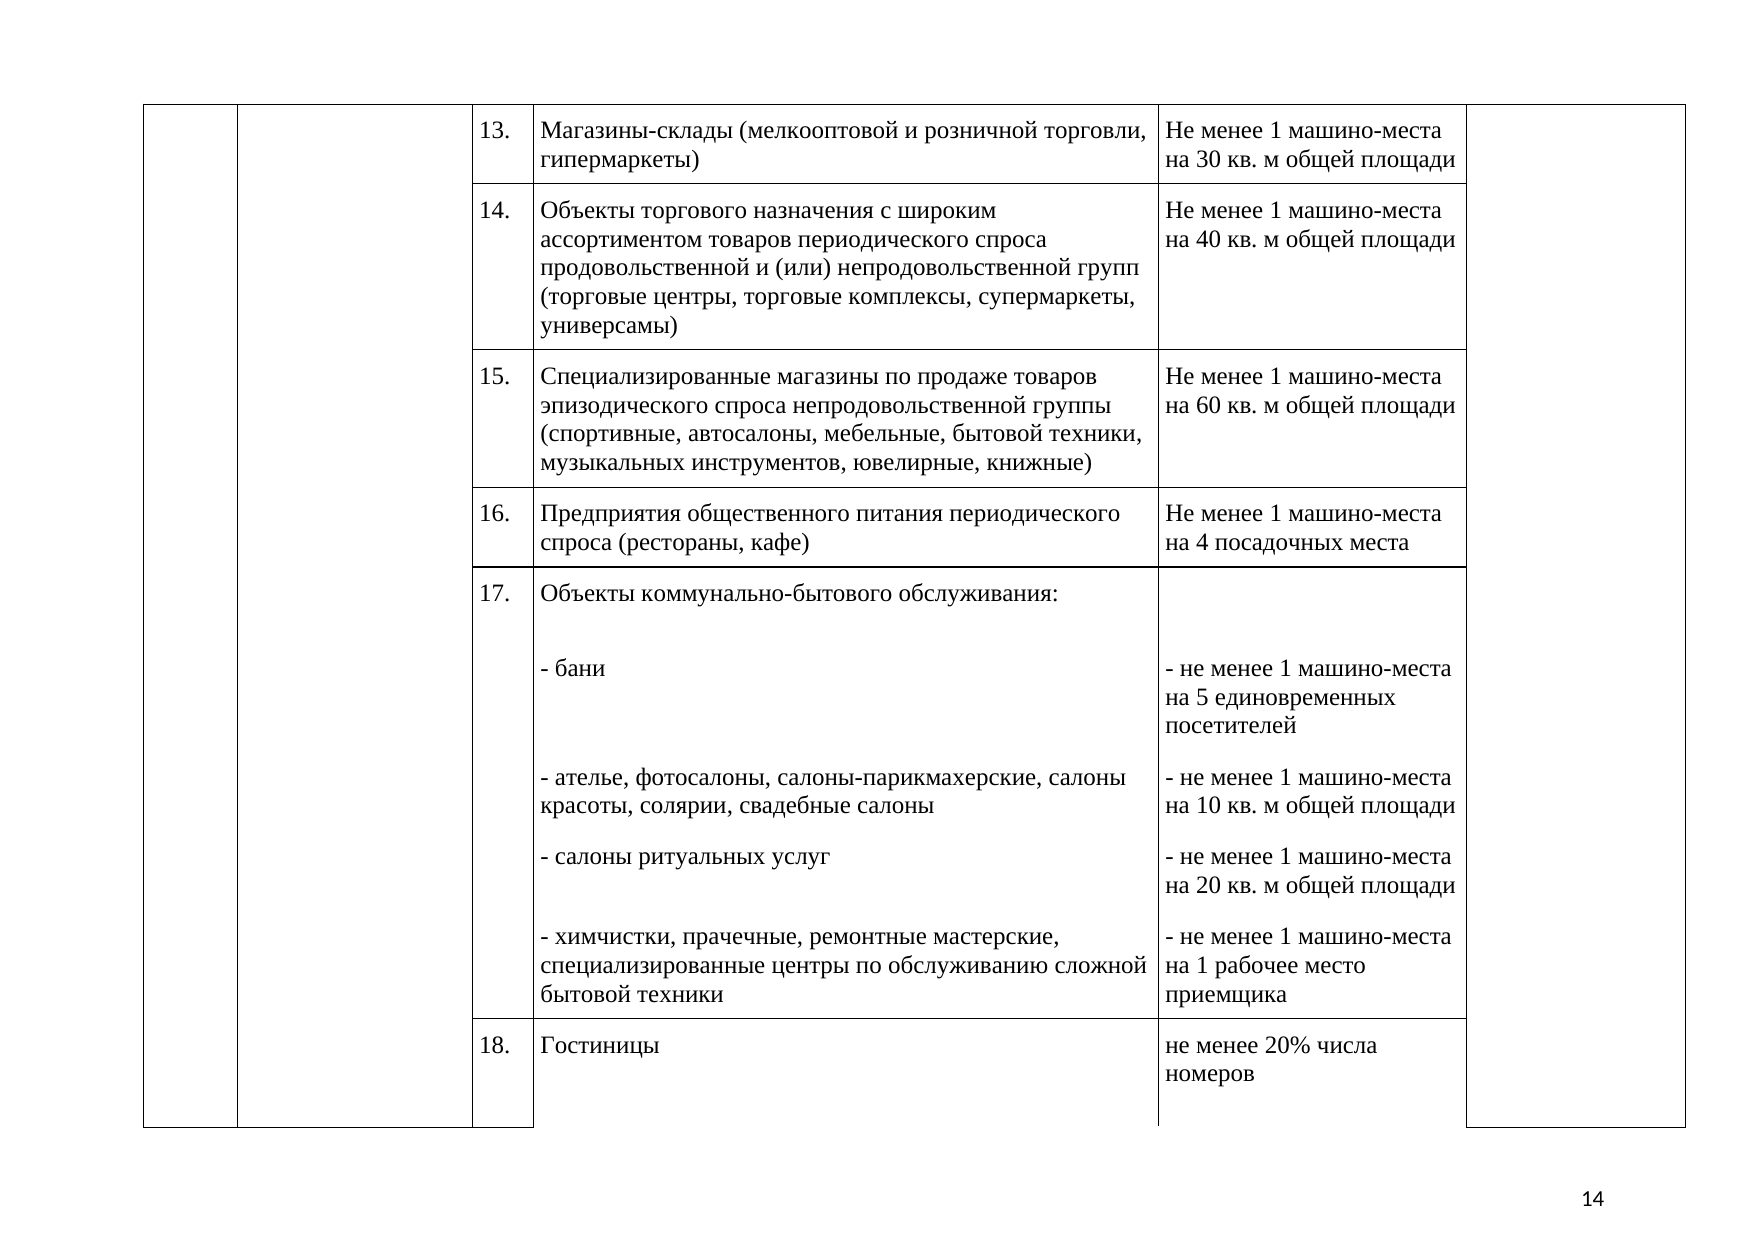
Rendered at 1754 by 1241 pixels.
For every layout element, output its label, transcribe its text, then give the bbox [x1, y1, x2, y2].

table_cell 18. [473, 1019, 533, 1127]
table_cell - бани [534, 641, 1158, 750]
table_cell - не менее 1 машино-места на 10 кв. м общей площади [1159, 750, 1466, 830]
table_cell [1159, 1019, 1466, 1127]
table_cell 16. [473, 488, 533, 566]
table_cell Не менее 1 машино-места на 4 посадочных места [1159, 488, 1466, 566]
table_cell 14. [473, 184, 533, 349]
table_cell Магазины-склады (мелкооптовой и розничной торговли, гипермаркеты) [534, 105, 1158, 183]
table_cell - химчистки, прачечные, ремонтные мастерские, специализированные центры по обслуживанию сложной бытовой техники [534, 910, 1158, 1018]
table_cell - не менее 1 машино-места на 1 рабочее место приемщика [1159, 910, 1466, 1018]
table_cell Не менее 1 машино-места на 60 кв. м общей площади [1159, 350, 1466, 487]
table_cell Предприятия общественного питания периодического спроса (рестораны, кафе) [534, 488, 1158, 566]
table_cell Объекты коммунально-бытового обслуживания: [534, 568, 1158, 641]
table_cell - не менее 1 машино-места на 5 единовременных посетителей [1159, 641, 1466, 750]
table_cell Не менее 1 машино-места на 40 кв. м общей площади [1159, 184, 1466, 349]
table_cell 13. [473, 105, 533, 183]
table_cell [534, 1019, 1159, 1127]
table_cell 15. [473, 350, 533, 487]
table_cell [1159, 568, 1466, 641]
table_cell - салоны ритуальных услуг [534, 830, 1158, 909]
table_cell - ателье, фотосалоны, салоны-парикмахерские, салоны красоты, солярии, свадебные салоны [534, 750, 1158, 830]
table_cell 17. [473, 568, 533, 1018]
table_cell Не менее 1 машино-места на 30 кв. м общей площади [1159, 105, 1466, 183]
table_cell Объекты торгового назначения с широким ассортиментом товаров периодического спроса продовольственной и (или) непродовольственной групп (торговые центры, торговые комплексы, супермаркеты, универсамы) [534, 184, 1158, 349]
table_cell Специализированные магазины по продаже товаров эпизодического спроса непродовольственной группы (спортивные, автосалоны, мебельные, бытовой техники, музыкальных инструментов, ювелирные, книжные) [534, 350, 1158, 487]
table_cell - не менее 1 машино-места на 20 кв. м общей площади [1159, 830, 1466, 909]
